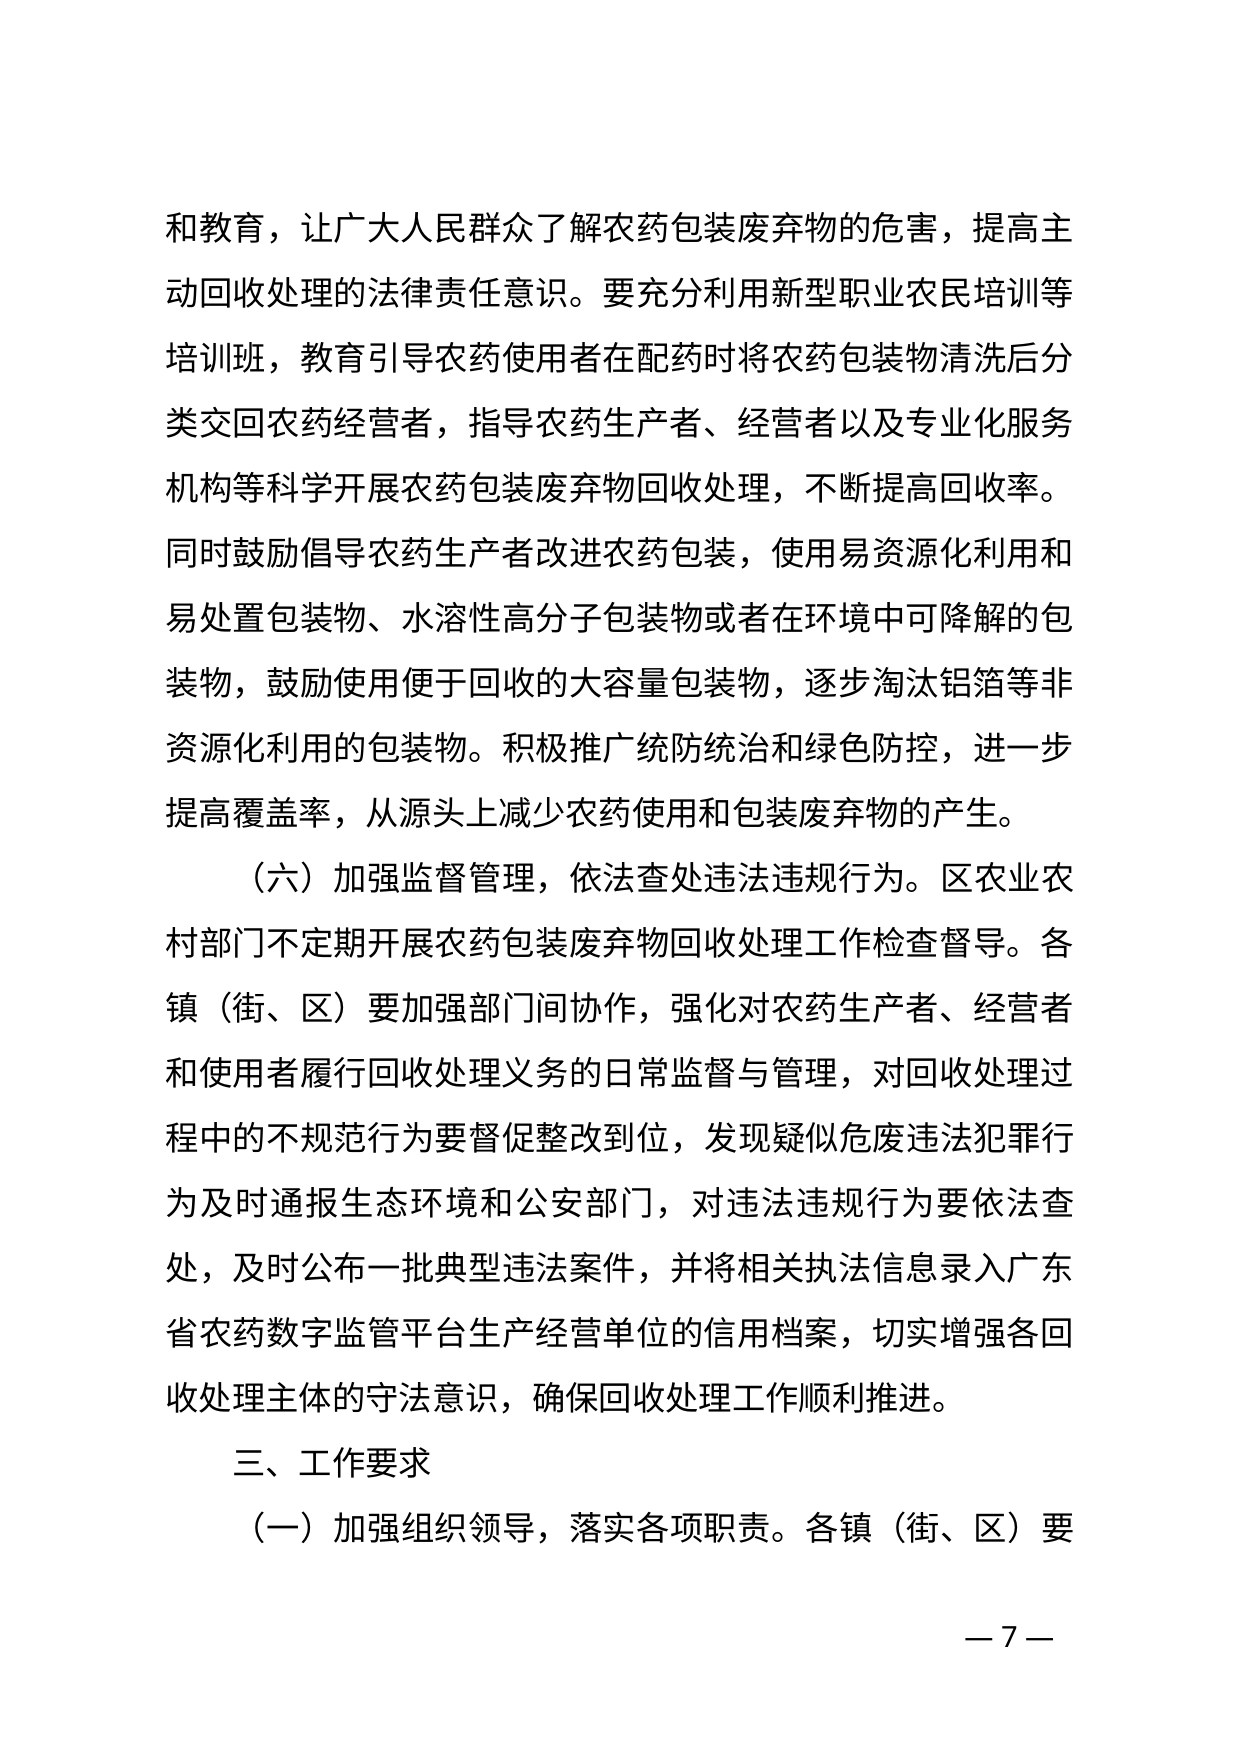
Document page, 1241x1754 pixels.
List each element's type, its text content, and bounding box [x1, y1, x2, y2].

text （六）加强监督管理，依法查处违法违规行为。区农业农村部门不定期开展农药包装废弃物回收处理工作检查督导。各镇（街、区）要加强部门间协作，强化对农药生产者、经营者和使用者履行回收处理义务的日常监督与管理，对回收处理过程中的不规范行为要督促整改到位，发现疑似危废违法犯罪行为及时通报生态环境和公安部门，对违法违规行为要依法查处，及时公布一批典型违法案件，并将相关执法信息录入广东省农药数字监管平台生产经营单位的信用档案，切实增强各回收处理主体的守法意识，确保回收处理工作顺利推进。 [165, 843, 1075, 1428]
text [165, 193, 1075, 843]
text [165, 1493, 1075, 1558]
text 三、工作要求 [165, 1428, 1075, 1493]
